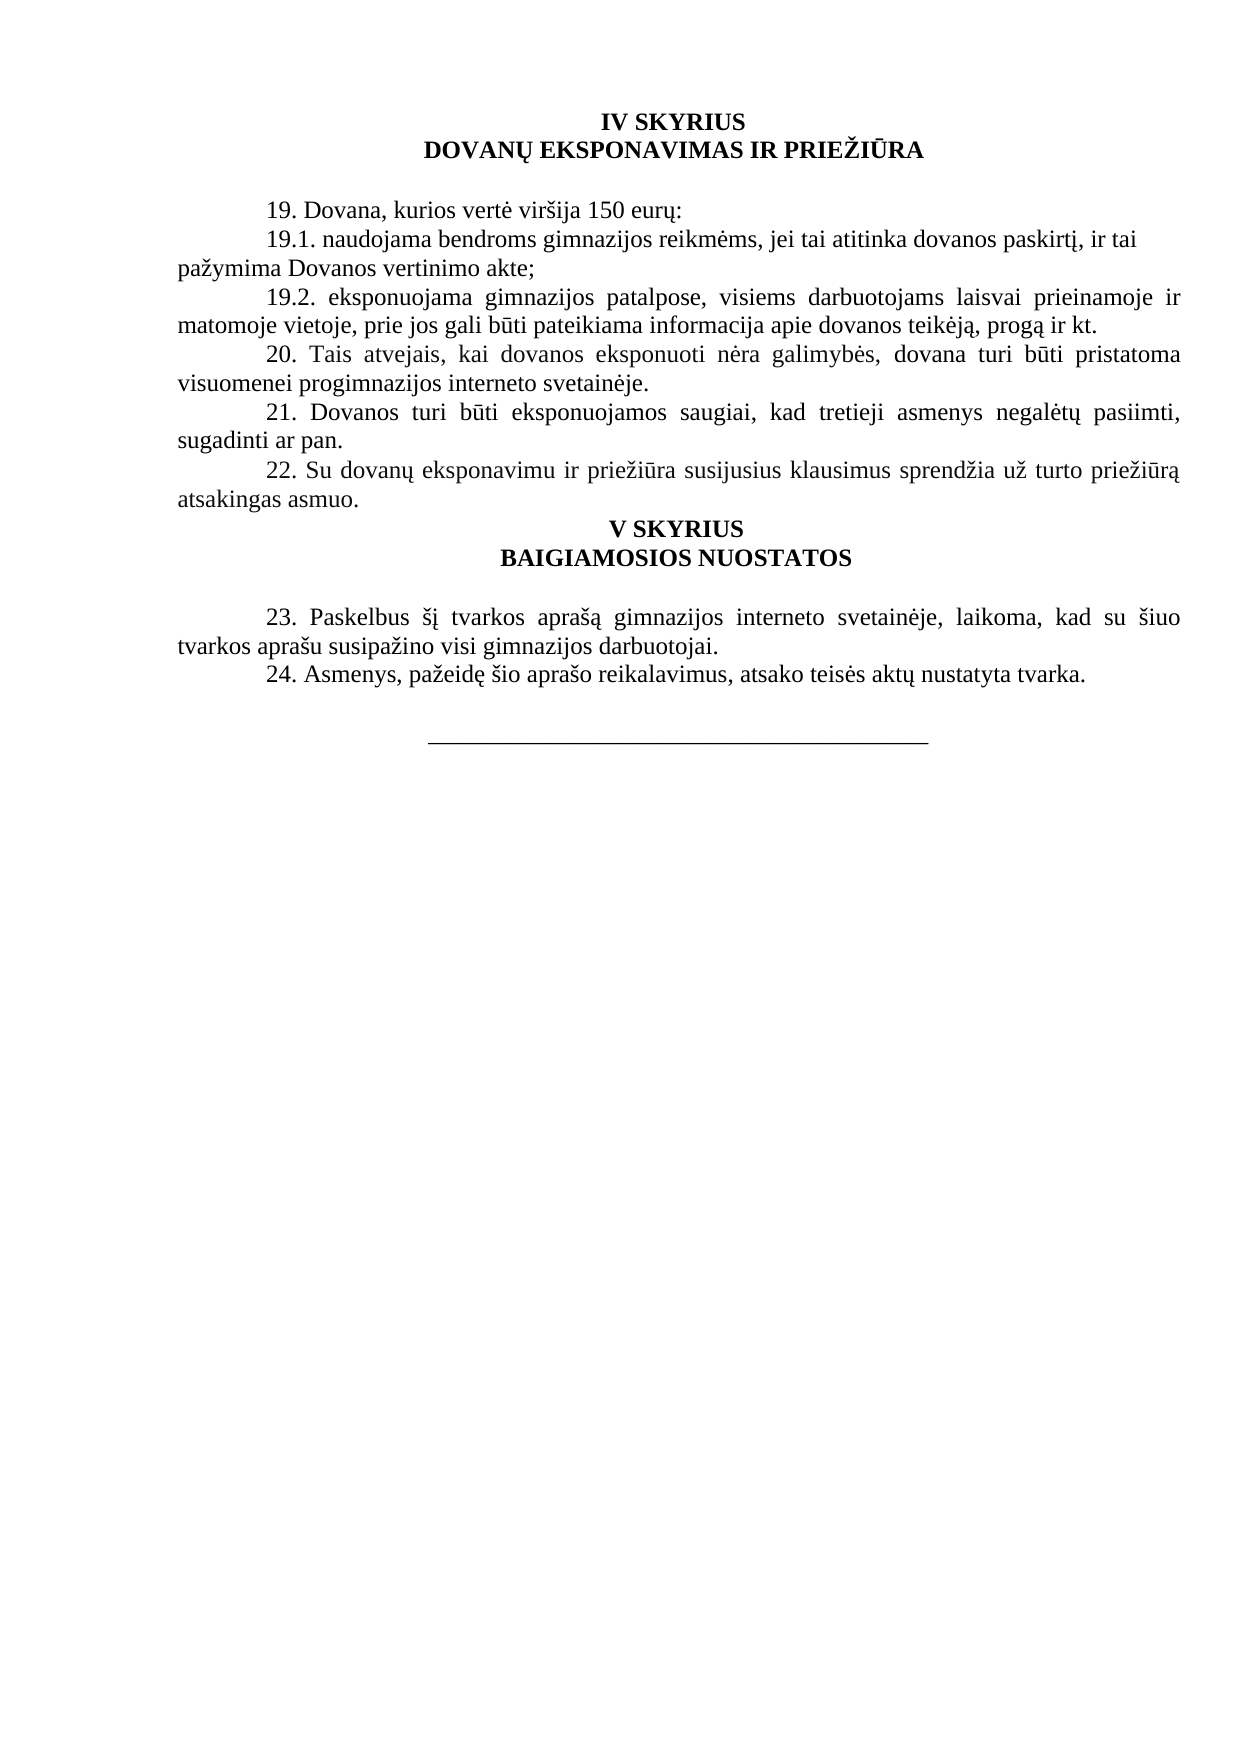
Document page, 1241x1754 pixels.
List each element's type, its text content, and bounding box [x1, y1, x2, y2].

text 22. Su dovanų eksponavimu ir priežiūra susijusius klausimus sprendžia už turto priežiūrą atsakingas asmuo. [177, 456, 1181, 513]
text 21. Dovanos turi būti eksponuojamos saugiai, kad tretieji asmenys negalėtų pasiimti, sugadinti ar pan. [177, 397, 1181, 454]
text 19. Dovana, kurios vertė viršija 150 eurų: [177, 196, 1181, 224]
list 19.1. naudojama bendroms gimnazijos reikmėms, jei tai atitinka dovanos paskirtį, ir tai [177, 224, 1181, 253]
subtitle DOVANŲ EKSPONAVIMAS IR PRIEŽIŪRA [177, 136, 1171, 164]
subtitle BAIGIAMOSIOS NUOSTATOS [212, 543, 1140, 572]
subtitle V SKYRIUS [212, 514, 1140, 543]
text 24. Asmenys, pažeidę šio aprašo reikalavimus, atsako teisės aktų nustatyta tvarka. [177, 659, 1181, 688]
text pažymima Dovanos vertinimo akte; [177, 253, 1181, 282]
text 23. Paskelbus šį tvarkos aprašą gimnazijos interneto svetainėje, laikoma, kad su šiuo tvarkos aprašu susipažino visi gimnazijos darbuotojai. [177, 602, 1181, 659]
subtitle IV SKYRIUS [212, 107, 1134, 136]
text ________________________________________ [428, 718, 1181, 747]
text 19.2. eksponuojama gimnazijos patalpose, visiems darbuotojams laisvai prieinamoje ir matomoje vietoje, prie jos gali būti pateikiama informacija apie dovanos teikėją, progą ir kt. [177, 282, 1181, 339]
text 20. Tais atvejais, kai dovanos eksponuoti nėra galimybės, dovana turi būti pristatoma visuomenei progimnazijos interneto svetainėje. [177, 339, 1181, 397]
